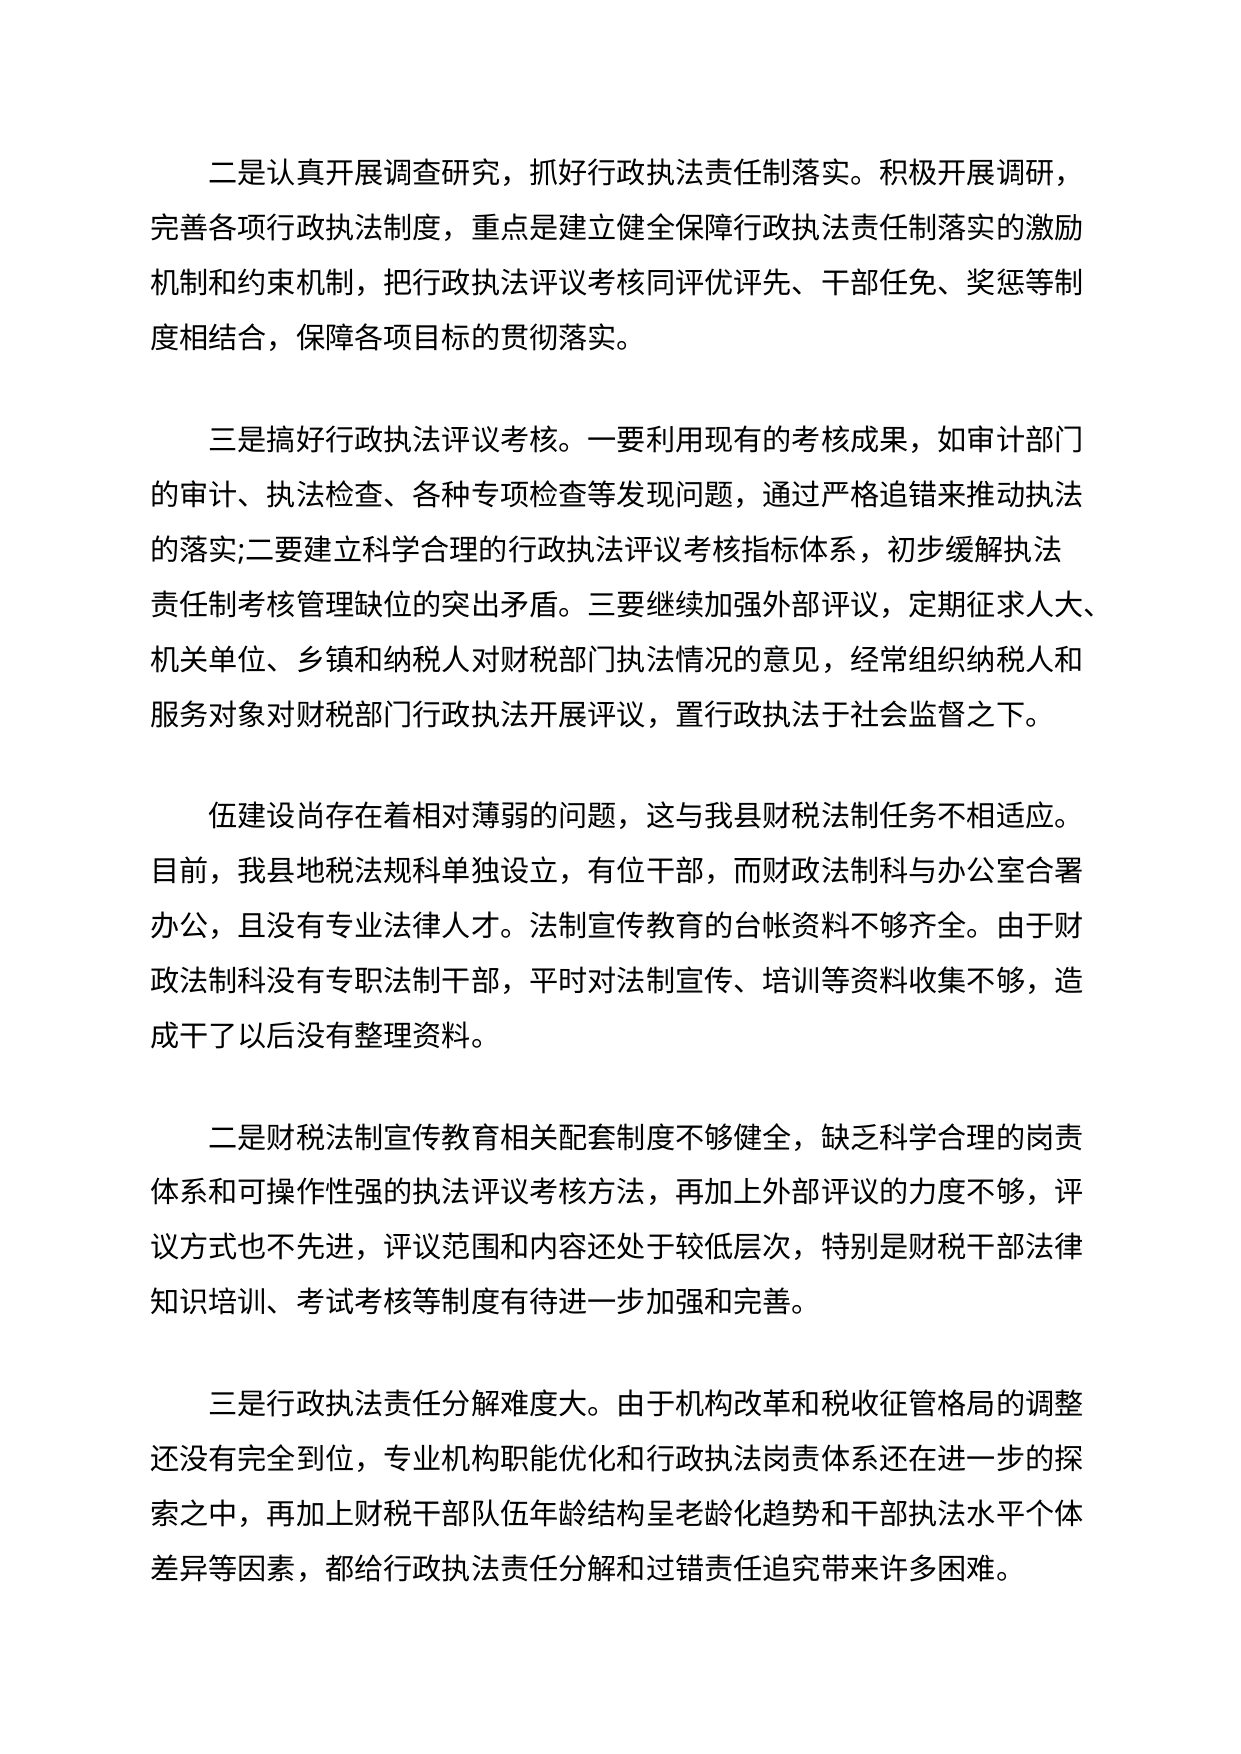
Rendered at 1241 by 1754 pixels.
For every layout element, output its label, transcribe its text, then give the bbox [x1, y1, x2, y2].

text 二是认真开展调查研究，抓好行政执法责任制落实。积极开展调研，完善各项行政执法制度，重点是建立健全保障行政执法责任制落实的激励机制和约束机制，把行政执法评议考核同评优评先、干部任免、奖惩等制度相结合，保障各项目标的贯彻落实。 [150, 150, 1090, 357]
text 伍建设尚存在着相对薄弱的问题，这与我县财税法制任务不相适应。目前，我县地税法规科单独设立，有位干部，而财政法制科与办公室合署办公，且没有专业法律人才。法制宣传教育的台帐资料不够齐全。由于财政法制科没有专职法制干部，平时对法制宣传、培训等资料收集不够，造成干了以后没有整理资料。 [150, 793, 1090, 1055]
text 二是财税法制宣传教育相关配套制度不够健全，缺乏科学合理的岗责体系和可操作性强的执法评议考核方法，再加上外部评议的力度不够，评议方式也不先进，评议范围和内容还处于较低层次，特别是财税干部法律知识培训、考试考核等制度有待进一步加强和完善。 [150, 1114, 1090, 1321]
text 三是搞好行政执法评议考核。一要利用现有的考核成果，如审计部门的审计、执法检查、各种专项检查等发现问题，通过严格追错来推动执法的落实;二要建立科学合理的行政执法评议考核指标体系，初步缓解执法责任制考核管理缺位的突出矛盾。三要继续加强外部评议，定期征求人大、机关单位、乡镇和纳税人对财税部门执法情况的意见，经常组织纳税人和服务对象对财税部门行政执法开展评议，置行政执法于社会监督之下。 [150, 416, 1090, 733]
text 三是行政执法责任分解难度大。由于机构改革和税收征管格局的调整还没有完全到位，专业机构职能优化和行政执法岗责体系还在进一步的探索之中，再加上财税干部队伍年龄结构呈老龄化趋势和干部执法水平个体差异等因素，都给行政执法责任分解和过错责任追究带来许多困难。 [150, 1381, 1090, 1588]
